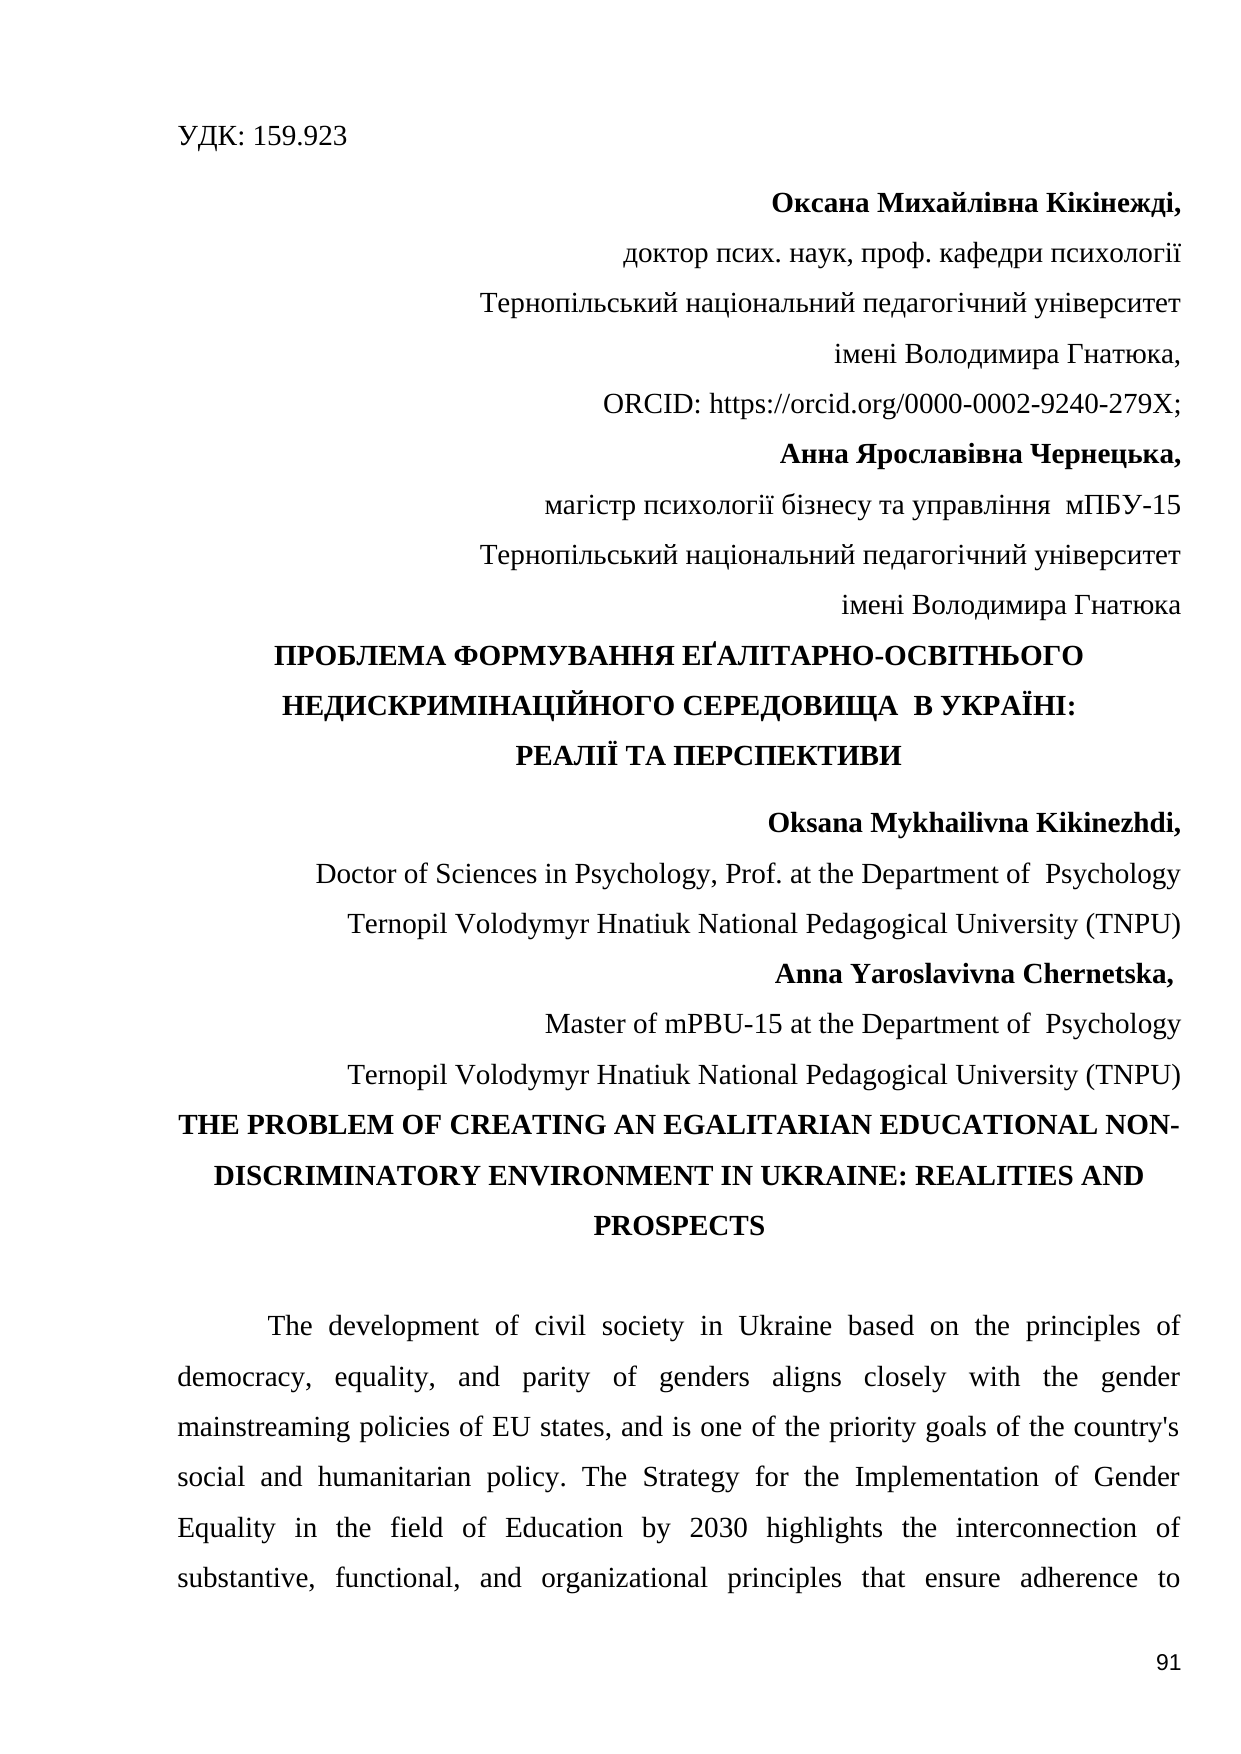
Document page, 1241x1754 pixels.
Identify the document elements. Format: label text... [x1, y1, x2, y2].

text доктор псих. наук, проф. кафедри психології Тернопільський національний педагогічний університет [252, 235, 1181, 319]
text УДК: 159.923 [177, 118, 1181, 152]
text імені Володимира Гнатюка, [252, 336, 1181, 369]
text Оксана Михайлівна Кікінежді, [177, 185, 1181, 218]
text Anna Yaroslavivna Chernetska, [702, 956, 1181, 990]
text ПРОБЛЕМА ФОРМУВАННЯ ЕҐАЛІТАРНО-ОСВІТНЬОГО НЕДИСКРИМІНАЦІЙНОГО СЕРЕДОВИЩА В УКРАЇНІ: [177, 638, 1181, 722]
text Master of mPBU-15 at the Department of Psychology [402, 1007, 1181, 1040]
text THE PROBLEM OF CREATING AN EGALITARIAN EDUCATIONAL NON-DISCRIMINATORY ENVIRONMENT IN UKRAINE: REALITIES AND PROSPECTS [177, 1107, 1181, 1241]
text Анна Ярославівна Чернецька, [686, 437, 1181, 470]
text магістр психології бізнесу та управління мПБУ-15 [402, 487, 1181, 520]
text Тернопільський національний педагогічний університет імені Володимира Гнатюка [477, 537, 1181, 621]
text ORCID: https://orcid.org/0000-0002-9240-279X; [477, 386, 1181, 420]
text Oksana Mykhailivna Kikinezhdi, [627, 805, 1181, 839]
text Doctor of Sciences in Psychology, Prof. at the Department of Psychology Ternopil Volodymyr Hnatiuk National Pedagogical University (TNPU) [177, 856, 1181, 939]
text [177, 1308, 1181, 1594]
text Ternopil Volodymyr Hnatiuk National Pedagogical University (TNPU) [252, 1057, 1181, 1091]
text РЕАЛІЇ ТА ПЕРСПЕКТИВИ [236, 738, 1181, 772]
